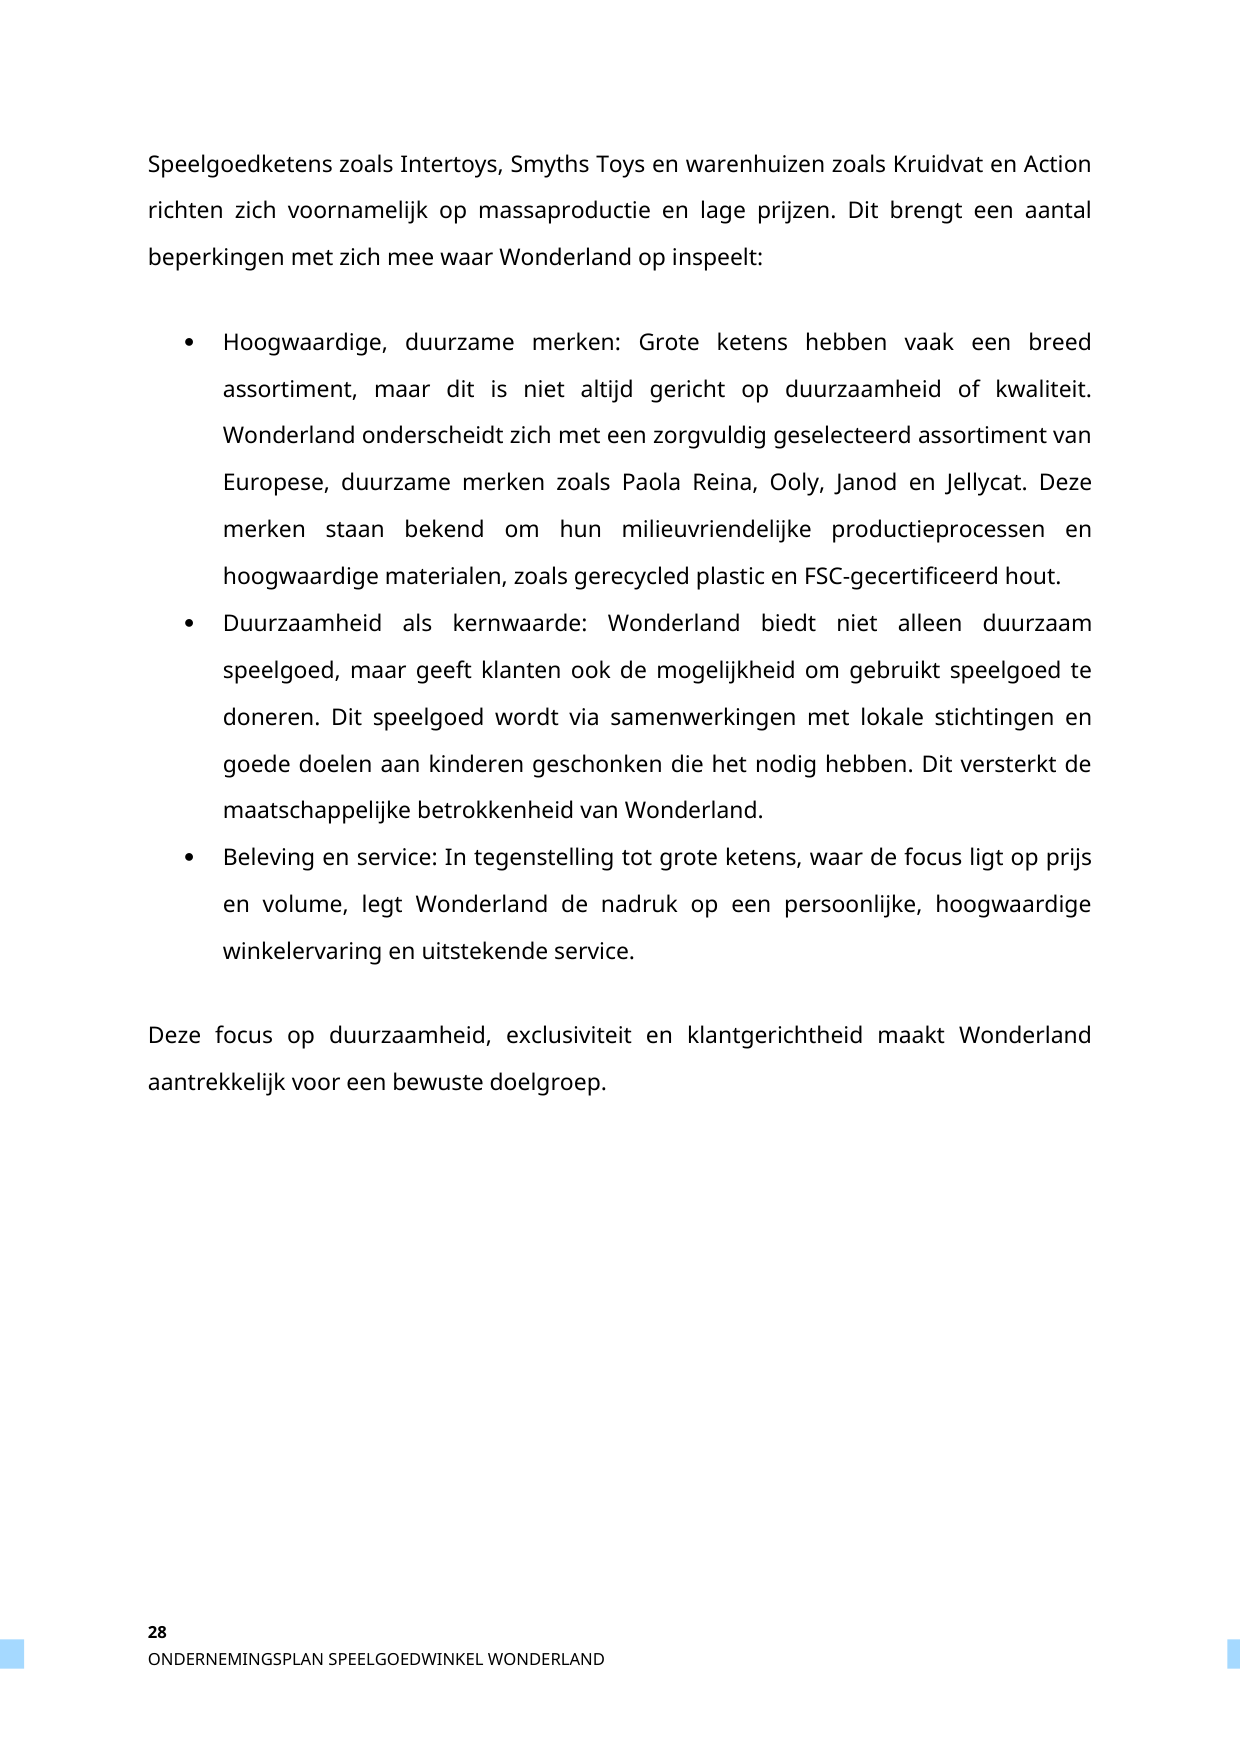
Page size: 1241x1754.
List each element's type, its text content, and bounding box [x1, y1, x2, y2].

text Deze focus op duurzaamheid, exclusiviteit en klantgerichtheid maakt Wonderland aantrekkelijk voor een bewuste doelgroep. [148, 1019, 1093, 1098]
list Beleving en service: In tegenstelling tot grote ketens, waar de focus ligt op prijs en volume, legt Wonderland de nadruk op een persoonlijke, hoogwaardige winkelervaring en uitstekende service. [185, 841, 1093, 966]
list Duurzaamheid als kernwaarde: Wonderland biedt niet alleen duurzaam speelgoed, maar geeft klanten ook de mogelijkheid om gebruikt speelgoed te doneren. Dit speelgoed wordt via samenwerkingen met lokale stichtingen en goede doelen aan kinderen geschonken die het nodig hebben. Dit versterkt de maatschappelijke betrokkenheid van Wonderland. [185, 607, 1093, 826]
list Hoogwaardige, duurzame merken: Grote ketens hebben vaak een breed assortiment, maar dit is niet altijd gericht op duurzaamheid of kwaliteit. Wonderland onderscheidt zich met een zorgvuldig geselecteerd assortiment van Europese, duurzame merken zoals Paola Reina, Ooly, Janod en Jellycat. Deze merken staan bekend om hun milieuvriendelijke productieprocessen en hoogwaardige materialen, zoals gerecycled plastic en FSC-gecertificeerd hout. [185, 326, 1093, 591]
text Speelgoedketens zoals Intertoys, Smyths Toys en warenhuizen zoals Kruidvat en Action richten zich voornamelijk op massaproductie en lage prijzen. Dit brengt een aantal beperkingen met zich mee waar Wonderland op inspeelt: [148, 148, 1093, 273]
